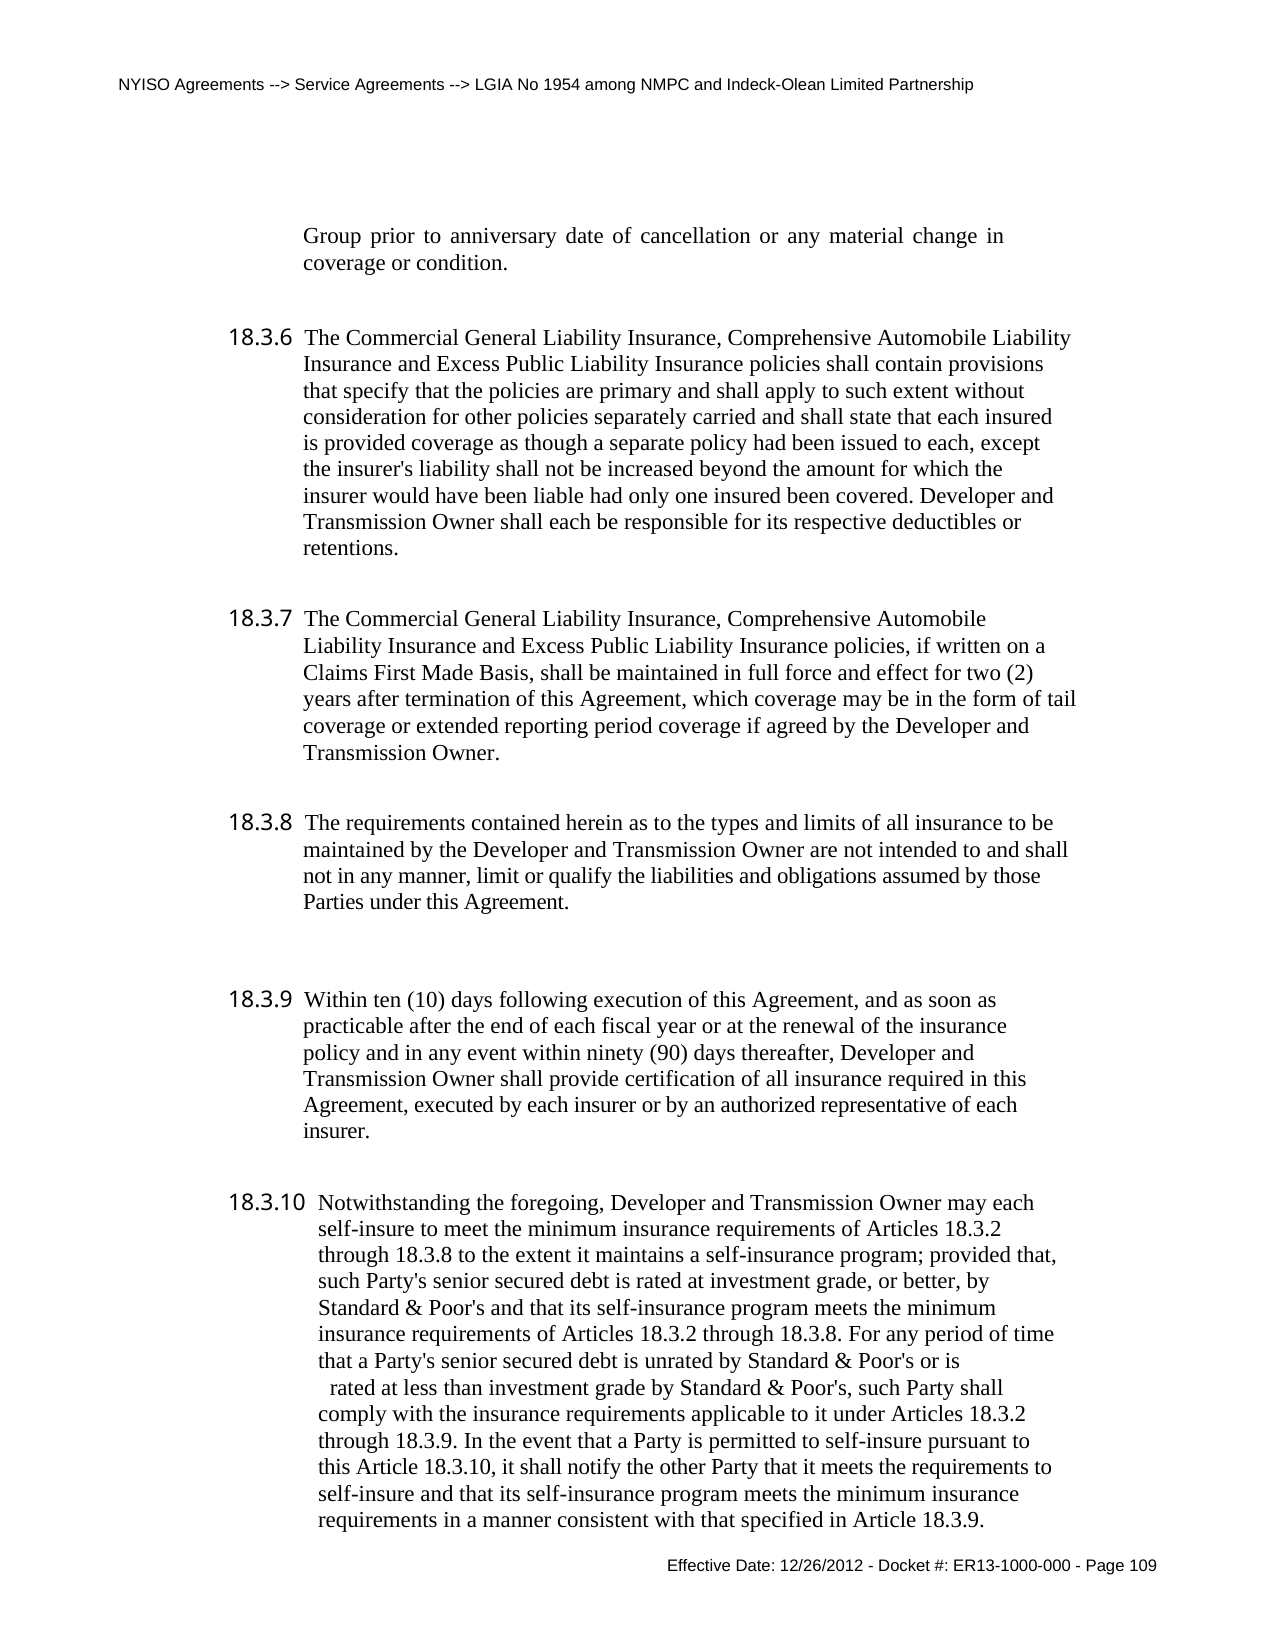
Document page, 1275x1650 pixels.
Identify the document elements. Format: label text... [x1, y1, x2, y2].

text Group prior to anniversary date of cancellation or any material change in coverage or condition. [303, 222, 1005, 276]
text rated at less than investment grade by Standard & Poor's, such Party shall [329, 1374, 1275, 1400]
text 18.3.6 The Commercial General Liability Insurance, Comprehensive Automobile Liability Insurance and Excess Public Liability Insurance policies shall contain provisions that specify that the policies are primary and shall apply to such extent without consideration for other policies separately carried and shall state that each insured is provided coverage as though a separate policy had been issued to each, except the insurer's liability shall not be increased beyond the amount for which the insurer would have been liable had only one insured been covered. Developer and Transmission Owner shall each be responsible for its respective deductibles or retentions. [228, 324, 1105, 561]
text 18.3.9 Within ten (10) days following execution of this Agreement, and as soon as practicable after the end of each fiscal year or at the renewal of the insurance policy and in any event within ninety (90) days thereafter, Developer and Transmission Owner shall provide certification of all insurance required in this Agreement, executed by each insurer or by an authorized representative of each insurer. [228, 987, 1062, 1144]
text 18.3.10 Notwithstanding the foregoing, Developer and Transmission Owner may each self-insure to meet the minimum insurance requirements of Articles 18.3.2 through 18.3.8 to the extent it maintains a self-insurance program; provided that, such Party's senior secured debt is rated at investment grade, or better, by Standard & Poor's and that its self-insurance program meets the minimum insurance requirements of Articles 18.3.2 through 18.3.8. For any period of time that a Party's senior secured debt is unrated by Standard & Poor's or is [228, 1189, 1093, 1373]
text 18.3.7 The Commercial General Liability Insurance, Comprehensive Automobile [228, 605, 1275, 632]
text Liability Insurance and Excess Public Liability Insurance policies, if written on a Claims First Made Basis, shall be maintained in full force and effect for two (2) years after termination of this Agreement, which coverage may be in the form of tail coverage or extended reporting period coverage if agreed by the Developer and Transmission Owner. [303, 632, 1082, 765]
text comply with the insurance requirements applicable to it under Articles 18.3.2 through 18.3.9. In the event that a Party is permitted to self-insure pursuant to this Article 18.3.10, it shall notify the other Party that it meets the requirements to self-insure and that its self-insurance program meets the minimum insurance requirements in a manner consistent with that specified in Article 18.3.9. [318, 1400, 1088, 1533]
text 18.3.8 The requirements contained herein as to the types and limits of all insurance to be maintained by the Developer and Transmission Owner are not intended to and shall not in any manner, limit or qualify the liabilities and obligations assumed by those Parties under this Agreement. [228, 810, 1103, 915]
